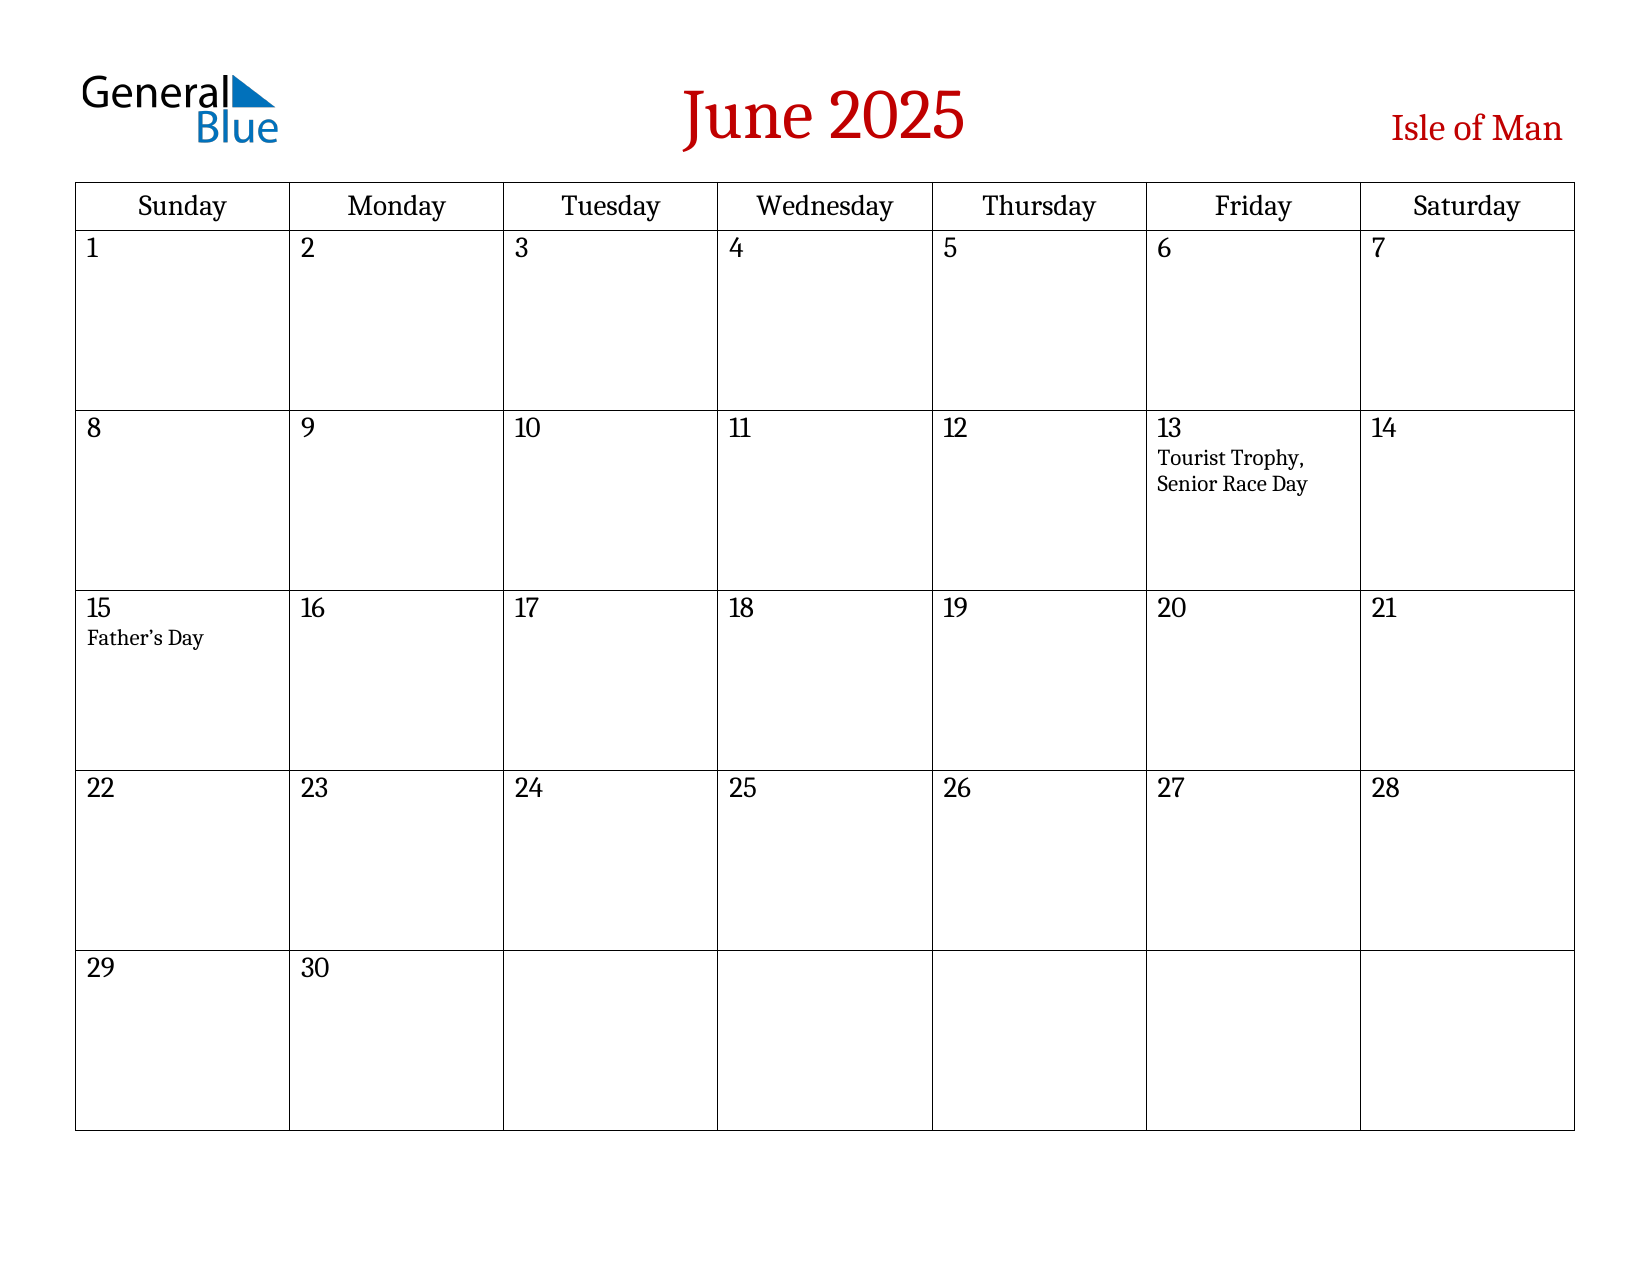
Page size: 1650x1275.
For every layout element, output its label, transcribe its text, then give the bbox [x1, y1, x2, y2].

table_cell 14 [1361, 411, 1574, 444]
table_cell 17 [504, 591, 717, 625]
table_cell [1147, 625, 1360, 770]
table_cell 28 [1361, 771, 1574, 805]
table_cell [933, 951, 1146, 985]
table_cell [1147, 265, 1360, 410]
table_cell [76, 265, 289, 410]
table_cell [504, 985, 717, 1130]
table_cell [1361, 445, 1574, 590]
table_cell [1147, 951, 1360, 985]
table_cell [1361, 985, 1574, 1130]
table_cell [1361, 625, 1574, 770]
table_cell 13 [1147, 411, 1360, 444]
table_cell [718, 445, 932, 590]
table_cell [1361, 265, 1574, 410]
table_cell Saturday [1361, 183, 1574, 230]
table_cell 11 [718, 411, 932, 444]
table_cell [718, 625, 932, 770]
table_cell [933, 985, 1146, 1130]
table_cell Tuesday [504, 183, 717, 230]
table_cell [933, 445, 1146, 590]
table_cell 5 [933, 231, 1146, 264]
table_cell 2 [290, 231, 503, 264]
table_cell 29 [76, 951, 289, 985]
table_cell Thursday [933, 183, 1146, 230]
table_cell Tourist Trophy, Senior Race Day [1147, 445, 1360, 590]
table_cell [718, 805, 932, 950]
table_cell Sunday [76, 183, 289, 230]
table_header Isle of Man [1146, 75, 1574, 182]
table_cell 8 [76, 411, 289, 444]
table_cell [290, 805, 503, 950]
table_cell 6 [1147, 231, 1360, 264]
table_cell 19 [933, 591, 1146, 625]
table_cell Father’s Day [76, 625, 289, 770]
table_cell 20 [1147, 591, 1360, 625]
table_cell [933, 805, 1146, 950]
table_cell 18 [718, 591, 932, 625]
table_cell [1147, 985, 1360, 1130]
table_cell 21 [1361, 591, 1574, 625]
table_cell [290, 265, 503, 410]
table_cell 23 [290, 771, 503, 805]
table_cell [718, 265, 932, 410]
table_cell [933, 265, 1146, 410]
table_header June 2025 [504, 75, 1146, 182]
table_cell 3 [504, 231, 717, 264]
table_cell [290, 445, 503, 590]
table_cell [504, 625, 717, 770]
table_header [76, 75, 503, 182]
table_cell [76, 805, 289, 950]
table_cell 15 [76, 591, 289, 625]
table_cell [1361, 805, 1574, 950]
table_cell Wednesday [718, 183, 932, 230]
table_cell [933, 625, 1146, 770]
table_cell Monday [290, 183, 503, 230]
table_cell 9 [290, 411, 503, 444]
table_cell [718, 951, 932, 985]
table_cell [504, 265, 717, 410]
table_cell 12 [933, 411, 1146, 444]
table_cell 4 [718, 231, 932, 264]
table_cell [290, 625, 503, 770]
table_cell [504, 951, 717, 985]
table_cell [1147, 805, 1360, 950]
table_cell 26 [933, 771, 1146, 805]
table_cell 24 [504, 771, 717, 805]
table_cell 27 [1147, 771, 1360, 805]
table_cell [504, 445, 717, 590]
table_cell Friday [1147, 183, 1360, 230]
table_cell [76, 445, 289, 590]
picture [82, 75, 278, 143]
table_cell [1361, 951, 1574, 985]
table_cell 16 [290, 591, 503, 625]
table_cell [290, 985, 503, 1130]
table_cell [504, 805, 717, 950]
table_cell [76, 985, 289, 1130]
table_cell 22 [76, 771, 289, 805]
table_cell 1 [76, 231, 289, 264]
table_cell 25 [718, 771, 932, 805]
table_cell 30 [290, 951, 503, 985]
table_cell 7 [1361, 231, 1574, 264]
table_cell [718, 985, 932, 1130]
table_cell 10 [504, 411, 717, 444]
